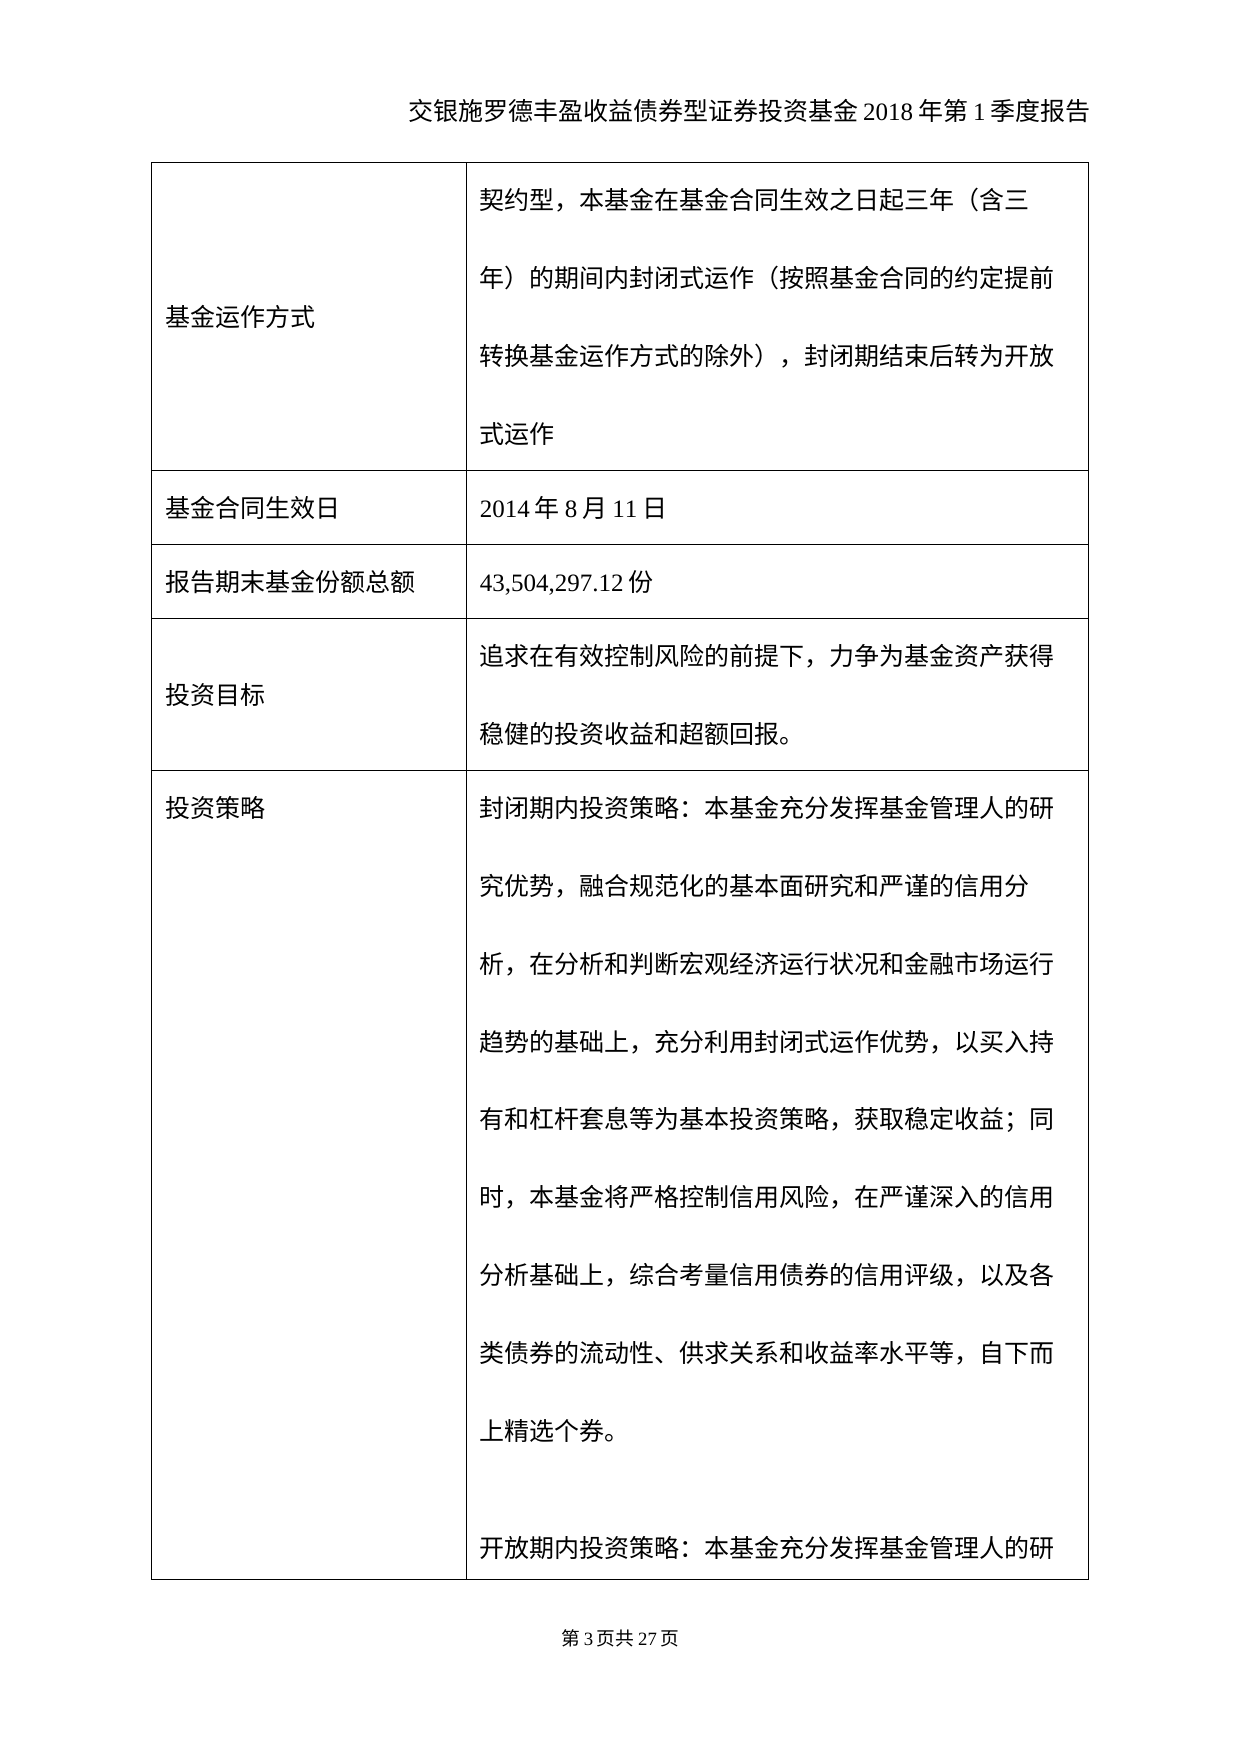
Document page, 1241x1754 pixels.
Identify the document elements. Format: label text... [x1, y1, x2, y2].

table_cell 投资目标 [152, 619, 466, 770]
table_cell 投资策略 [152, 771, 466, 1579]
table_cell 报告期末基金份额总额 [152, 545, 466, 618]
table_cell 追求在有效控制风险的前提下，力争为基金资产获得稳健的投资收益和超额回报。 [467, 619, 1088, 770]
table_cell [467, 771, 1088, 1579]
table_cell 基金运作方式 [152, 163, 466, 470]
table_cell 契约型，本基金在基金合同生效之日起三年（含三年）的期间内封闭式运作（按照基金合同的约定提前转换基金运作方式的除外），封闭期结束后转为开放式运作 [467, 163, 1088, 470]
table_cell 43,504,297.12份 [467, 545, 1088, 618]
table_cell 2014年8月11日 [467, 471, 1088, 544]
table_cell 基金合同生效日 [152, 471, 466, 544]
